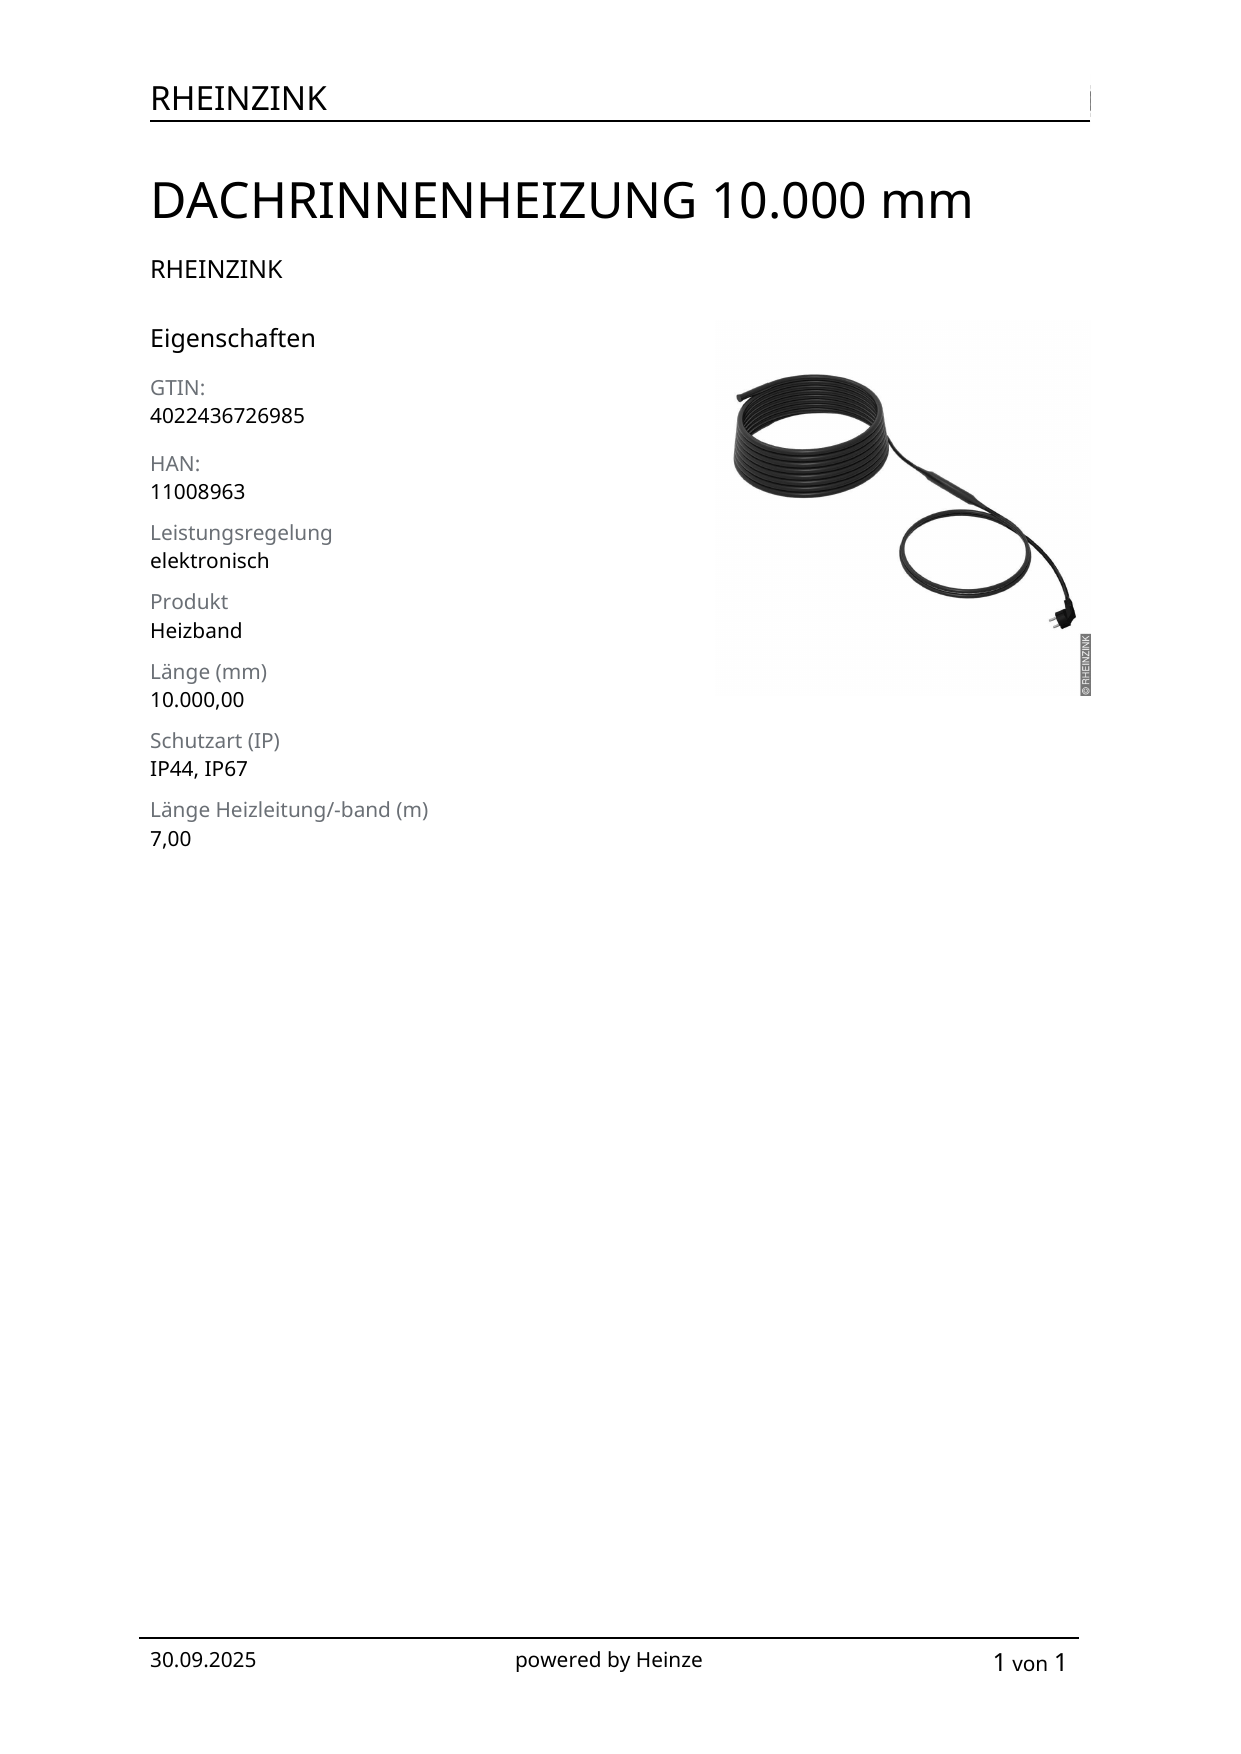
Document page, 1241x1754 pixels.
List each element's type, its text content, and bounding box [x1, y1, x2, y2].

text GTIN: [150, 373, 715, 401]
text Eigenschaften [150, 320, 715, 354]
text 7,00 [150, 824, 1090, 852]
text Leistungsregelung [150, 518, 715, 546]
text Schutzart (IP) [150, 726, 1090, 754]
text 10.000,00 [150, 685, 1090, 714]
text HAN: [150, 449, 715, 477]
text DACHRINNENHEIZUNG 10.000 mm [150, 165, 1090, 233]
text 4022436726985 [150, 401, 715, 430]
text Länge (mm) [150, 657, 715, 685]
text IP44, IP67 [150, 754, 1090, 783]
text elektronisch [150, 546, 715, 575]
text 11008963 [150, 477, 715, 506]
text Länge Heizleitung/-band (m) [150, 796, 1090, 824]
text Heizband [150, 616, 715, 644]
picture [715, 320, 1091, 696]
text Produkt [150, 587, 715, 616]
text RHEINZINK [150, 252, 1090, 286]
